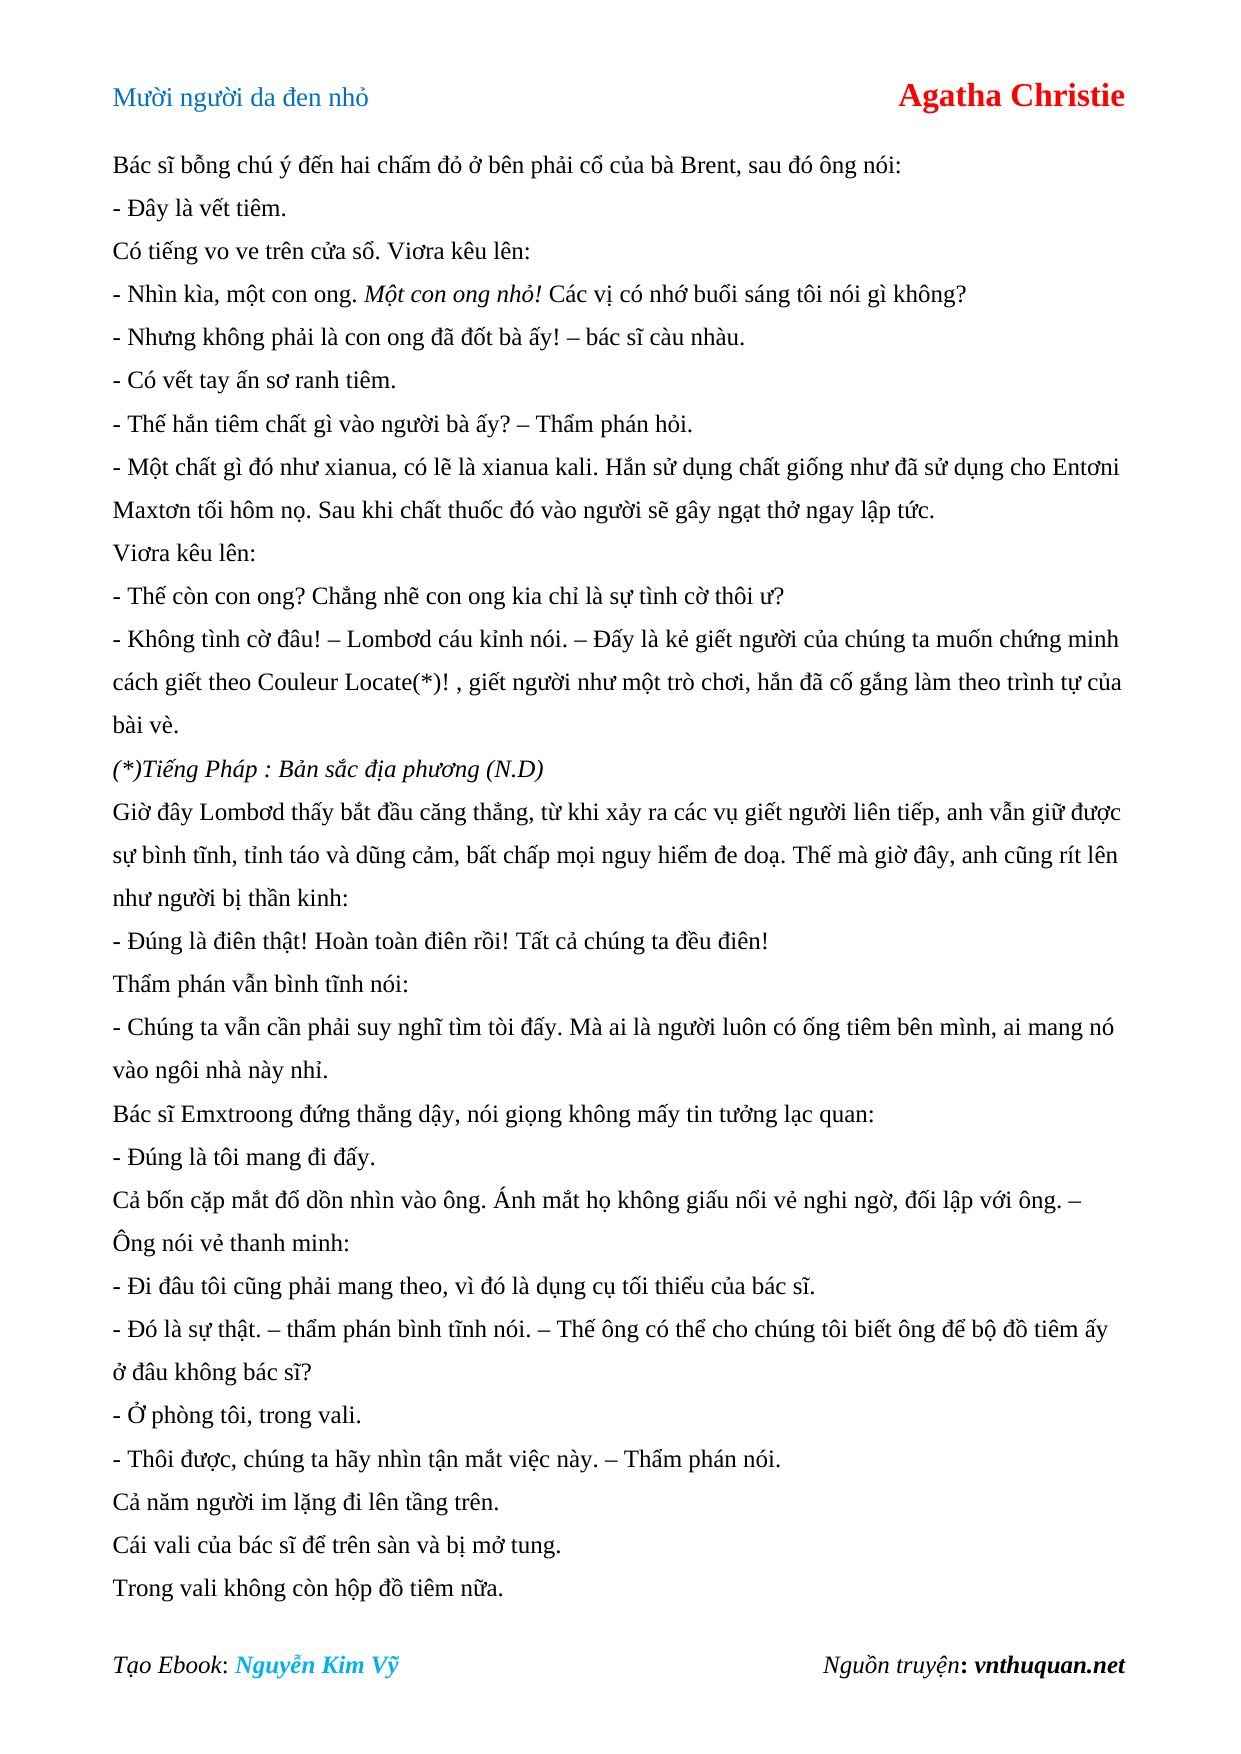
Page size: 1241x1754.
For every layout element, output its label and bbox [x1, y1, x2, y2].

text [112, 150, 1128, 1602]
